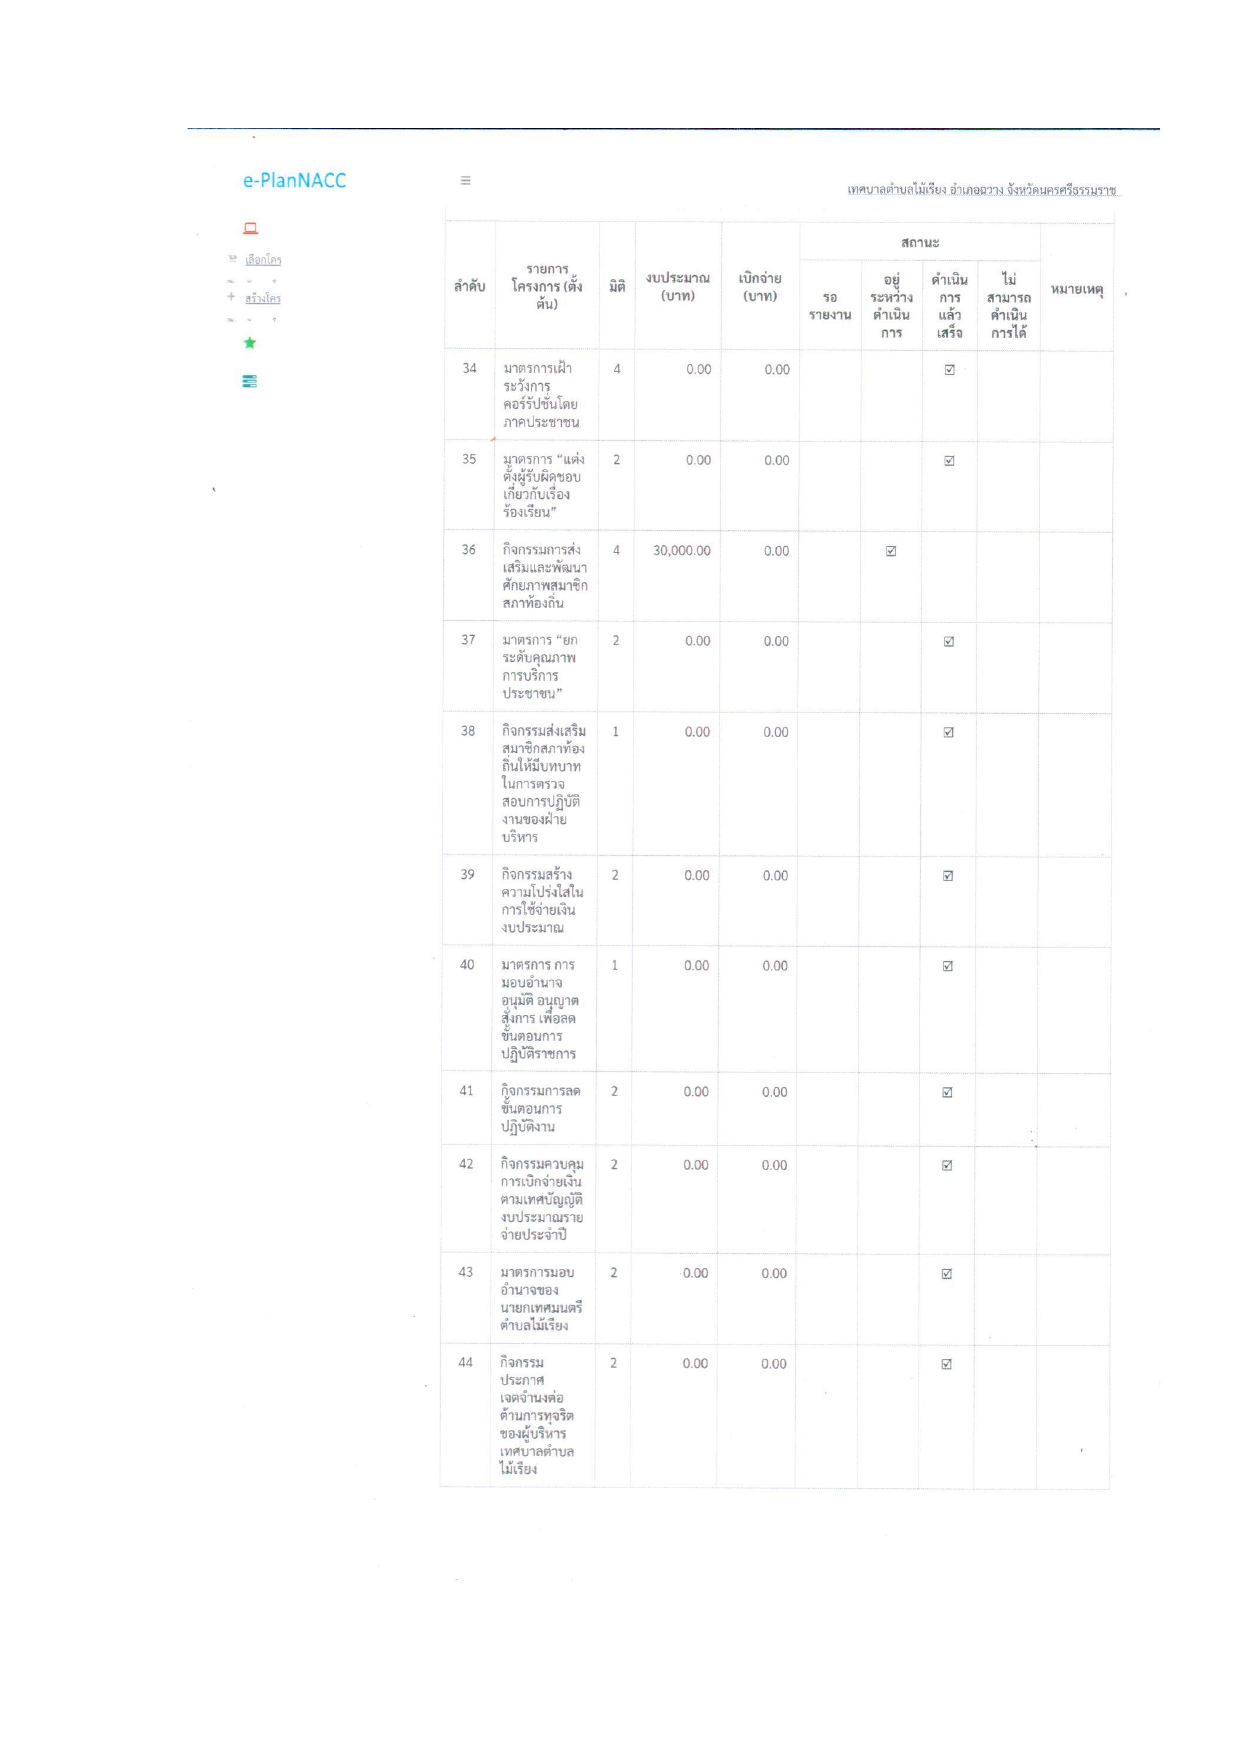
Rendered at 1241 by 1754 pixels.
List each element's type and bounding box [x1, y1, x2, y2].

picture [187, 128, 1167, 1589]
